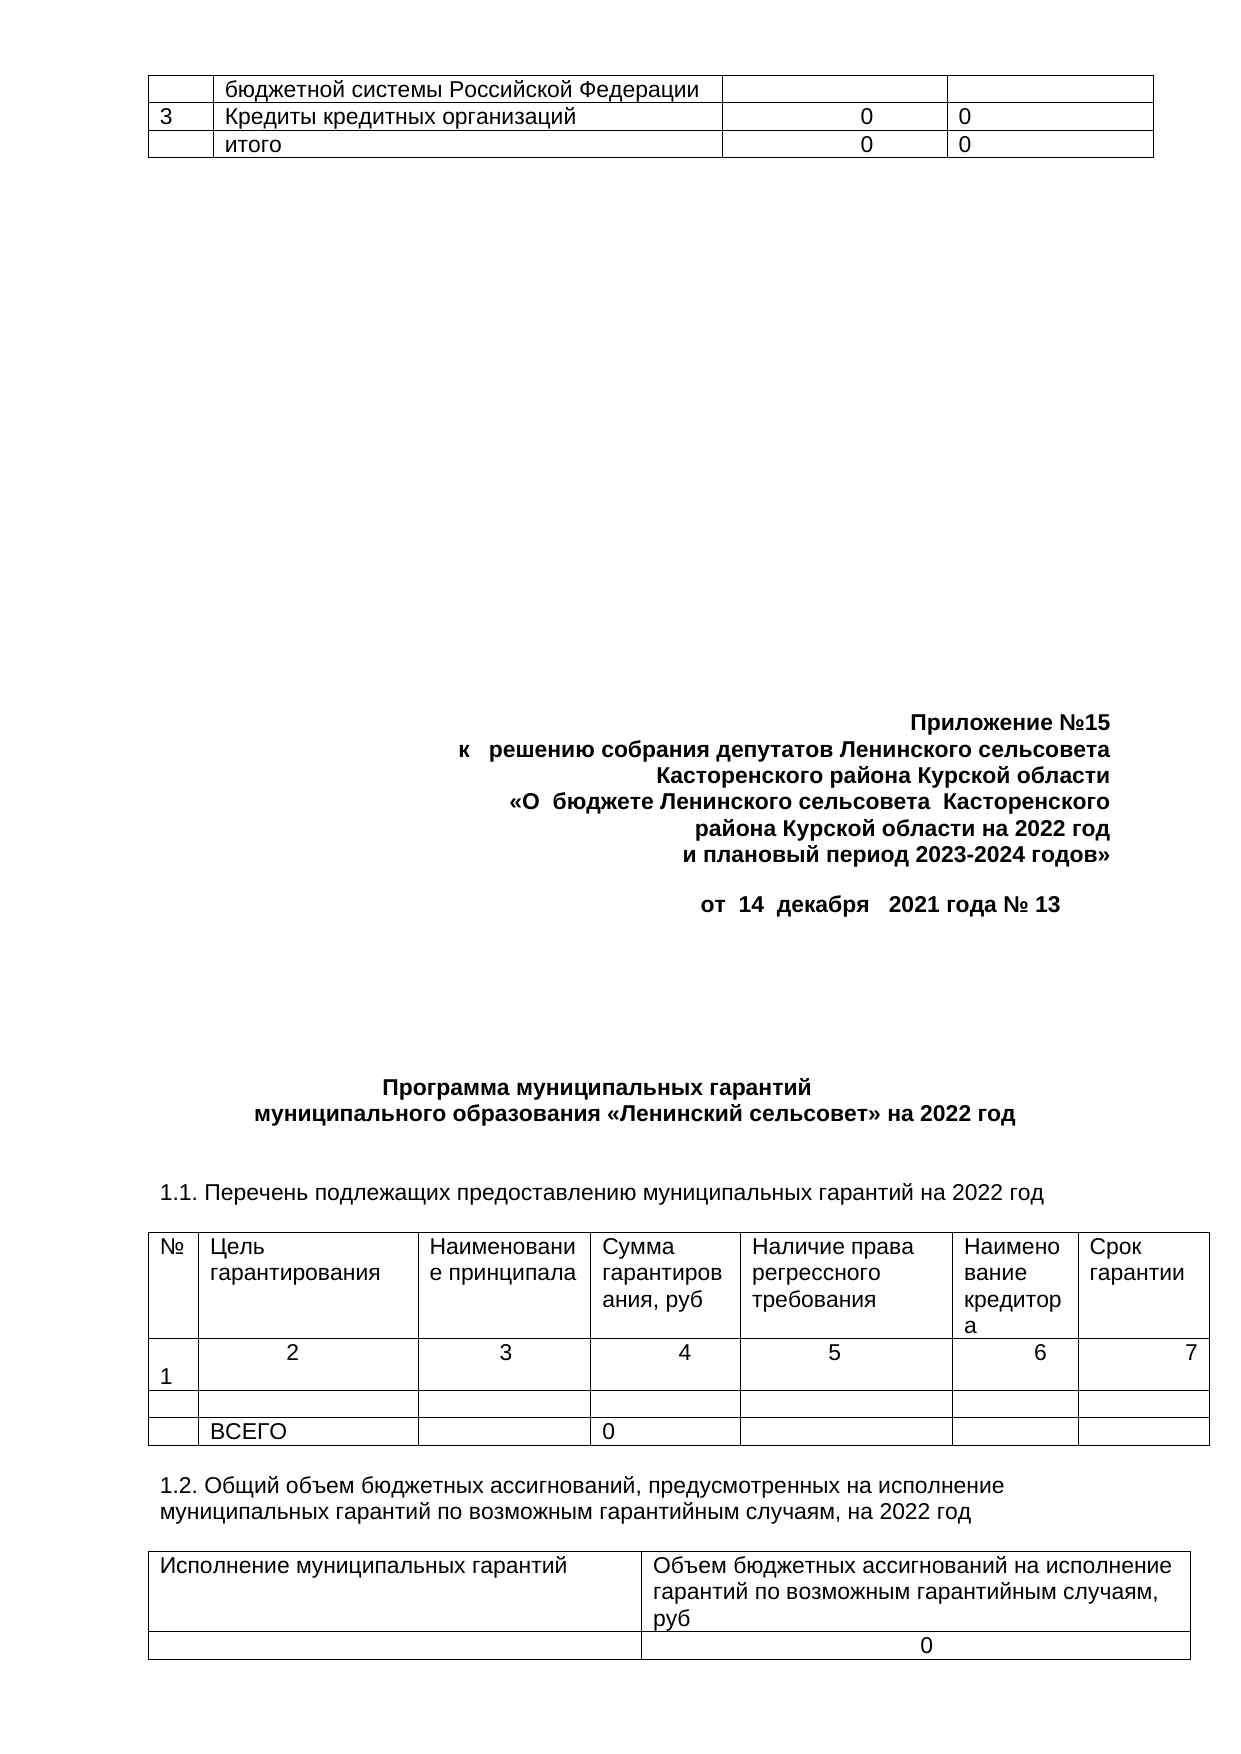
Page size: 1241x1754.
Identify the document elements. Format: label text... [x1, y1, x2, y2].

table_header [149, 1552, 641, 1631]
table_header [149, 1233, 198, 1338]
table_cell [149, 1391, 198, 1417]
text «О бюджете Ленинского сельсовета Касторенского [159, 788, 1110, 815]
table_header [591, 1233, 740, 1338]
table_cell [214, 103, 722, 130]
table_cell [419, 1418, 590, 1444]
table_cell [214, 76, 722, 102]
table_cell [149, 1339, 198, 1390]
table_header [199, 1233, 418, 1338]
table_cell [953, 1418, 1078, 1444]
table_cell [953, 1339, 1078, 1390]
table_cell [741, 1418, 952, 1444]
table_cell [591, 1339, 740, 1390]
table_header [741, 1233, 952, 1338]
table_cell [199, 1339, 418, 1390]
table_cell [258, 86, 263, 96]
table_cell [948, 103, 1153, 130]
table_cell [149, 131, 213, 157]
text 1.1. Перечень подлежащих предоставлению муниципальных гарантий на 2022 год [159, 1179, 1110, 1205]
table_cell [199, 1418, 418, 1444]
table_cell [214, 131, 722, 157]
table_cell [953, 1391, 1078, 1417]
text муниципального образования «Ленинский сельсовет» на 2022 год [159, 1100, 1110, 1126]
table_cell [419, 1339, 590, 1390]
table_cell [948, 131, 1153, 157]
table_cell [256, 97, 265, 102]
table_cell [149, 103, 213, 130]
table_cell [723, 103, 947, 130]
text и плановый период 2023-2024 годов» [159, 841, 1110, 867]
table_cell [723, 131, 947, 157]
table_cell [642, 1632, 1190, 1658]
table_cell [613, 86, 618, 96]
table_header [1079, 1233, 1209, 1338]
text от 14 декабря 2021 года № 13 [159, 891, 1110, 918]
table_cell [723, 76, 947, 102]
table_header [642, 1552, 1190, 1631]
text к решению собрания депутатов Ленинского сельсовета [159, 736, 1110, 762]
text Программа муниципальных гарантий от 13 декабря . № 25 [159, 1074, 1110, 1100]
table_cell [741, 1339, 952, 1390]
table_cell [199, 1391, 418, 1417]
text Касторенского района Курской области [159, 762, 1110, 788]
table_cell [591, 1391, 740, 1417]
text 1.2. Общий объем бюджетных ассигнований, предусмотренных на исполнение муниципальных гарантий по возможным гарантийным случаям, на 2022 год [159, 1472, 1110, 1524]
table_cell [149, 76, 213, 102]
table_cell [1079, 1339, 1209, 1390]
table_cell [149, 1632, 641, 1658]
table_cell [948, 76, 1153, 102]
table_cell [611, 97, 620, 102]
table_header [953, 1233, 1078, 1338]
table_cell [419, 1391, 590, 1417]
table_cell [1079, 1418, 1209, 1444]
text Приложение №15 [159, 709, 1110, 736]
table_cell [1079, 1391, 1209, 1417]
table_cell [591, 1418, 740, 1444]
text района Курской области на 2022 год [159, 815, 1110, 841]
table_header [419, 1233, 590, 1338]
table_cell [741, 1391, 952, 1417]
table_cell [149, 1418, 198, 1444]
